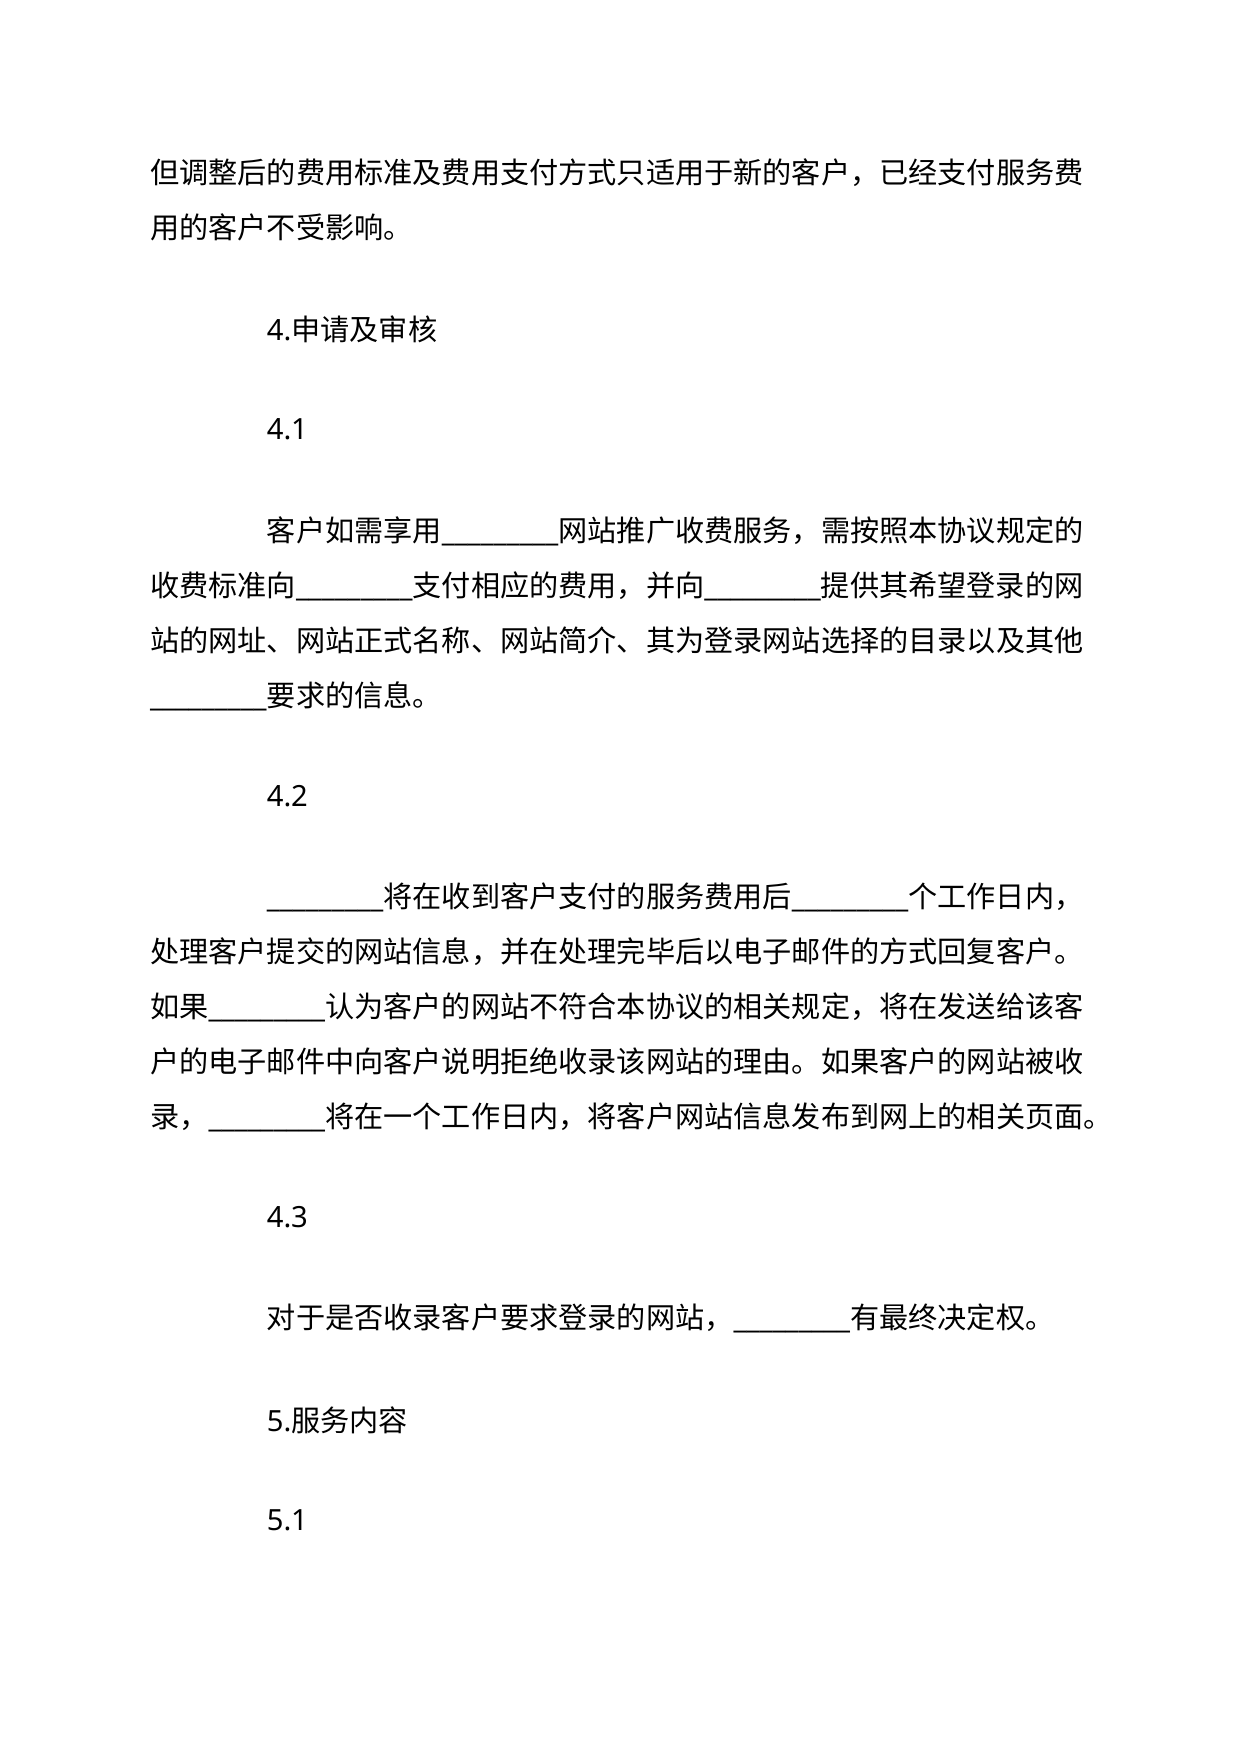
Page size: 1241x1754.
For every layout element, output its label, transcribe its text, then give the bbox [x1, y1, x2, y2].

text 4.申请及审核 [150, 307, 1090, 349]
text 对于是否收录客户要求登录的网站，_________有最终决定权。 [150, 1295, 1090, 1337]
text 5.服务内容 [150, 1397, 1090, 1439]
text 5.1 [150, 1499, 1090, 1539]
text 4.3 [150, 1196, 1090, 1236]
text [150, 150, 1090, 247]
text 4.2 [150, 775, 1090, 814]
text _________将在收到客户支付的服务费用后_________个工作日内，处理客户提交的网站信息，并在处理完毕后以电子邮件的方式回复客户。如果_________认为客户的网站不符合本协议的相关规定，将在发送给该客户的电子邮件中向客户说明拒绝收录该网站的理由。如果客户的网站被收录，_________将在一个工作日内，将客户网站信息发布到网上的相关页面。 [150, 874, 1090, 1136]
text 客户如需享用_________网站推广收费服务，需按照本协议规定的收费标准向_________支付相应的费用，并向_________提供其希望登录的网站的网址、网站正式名称、网站简介、其为登录网站选择的目录以及其他_________要求的信息。 [150, 508, 1090, 715]
text 4.1 [150, 409, 1090, 448]
